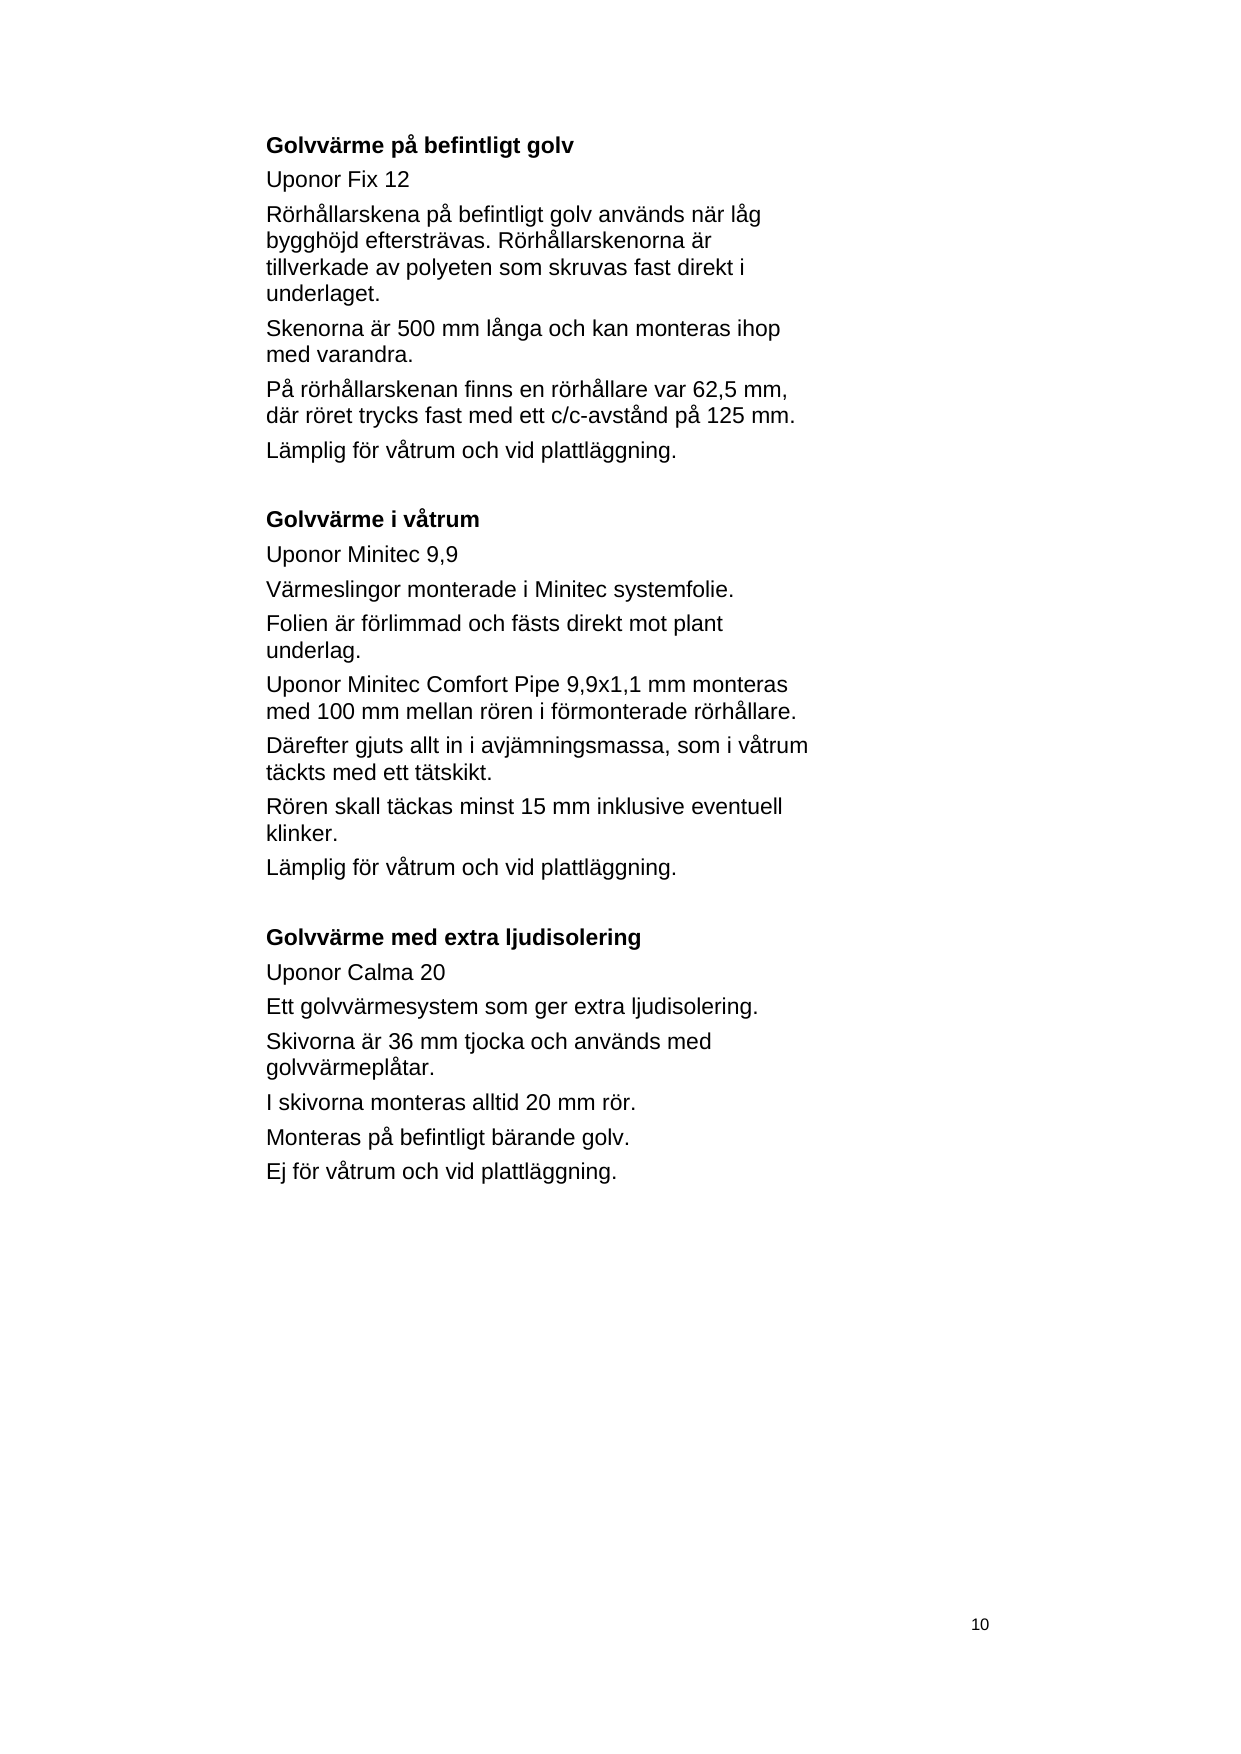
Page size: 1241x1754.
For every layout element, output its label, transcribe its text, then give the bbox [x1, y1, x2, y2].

text Uponor Calma 20 [266, 958, 812, 985]
text Lämplig för våtrum och vid plattläggning. [266, 437, 812, 463]
text Ett golvvärmesystem som ger extra ljudisolering. [266, 993, 812, 1019]
text Uponor Fix 12 [266, 166, 812, 193]
text Rörhållarskena på befintligt golv används när låg bygghöjd eftersträvas. Rörhållarskenorna är tillverkade av polyeten som skruvas fast direkt i underlaget. [266, 201, 812, 306]
text I skivorna monteras alltid 20 mm rör. [266, 1089, 812, 1115]
text Golvvärme i våtrum [266, 506, 812, 532]
text Uponor Minitec 9,9 [266, 541, 812, 567]
text På rörhållarskenan finns en rörhållare var 62,5 mm, där röret trycks fast med ett c/c-avstånd på 125 mm. [266, 376, 812, 428]
text Därefter gjuts allt in i avjämningsmassa, som i våtrum täckts med ett tätskikt. [266, 732, 812, 785]
text Skivorna är 36 mm tjocka och används med golvvärmeplåtar. [266, 1028, 812, 1081]
text Lämplig för våtrum och vid plattläggning. [266, 854, 812, 881]
text Golvvärme med extra ljudisolering [266, 924, 812, 950]
text Skenorna är 500 mm långa och kan monteras ihop med varandra. [266, 315, 812, 367]
text Rören skall täckas minst 15 mm inklusive eventuell klinker. [266, 793, 812, 846]
text Monteras på befintligt bärande golv. [266, 1123, 812, 1150]
text Ej för våtrum och vid plattläggning. [266, 1158, 812, 1184]
text Folien är förlimmad och fästs direkt mot plant underlag. [266, 610, 812, 663]
text Golvvärme på befintligt golv [266, 132, 812, 158]
text Uponor Minitec Comfort Pipe 9,9x1,1 mm monteras med 100 mm mellan rören i förmonterade rörhållare. [266, 671, 812, 724]
text Värmeslingor monterade i Minitec systemfolie. [266, 576, 812, 602]
